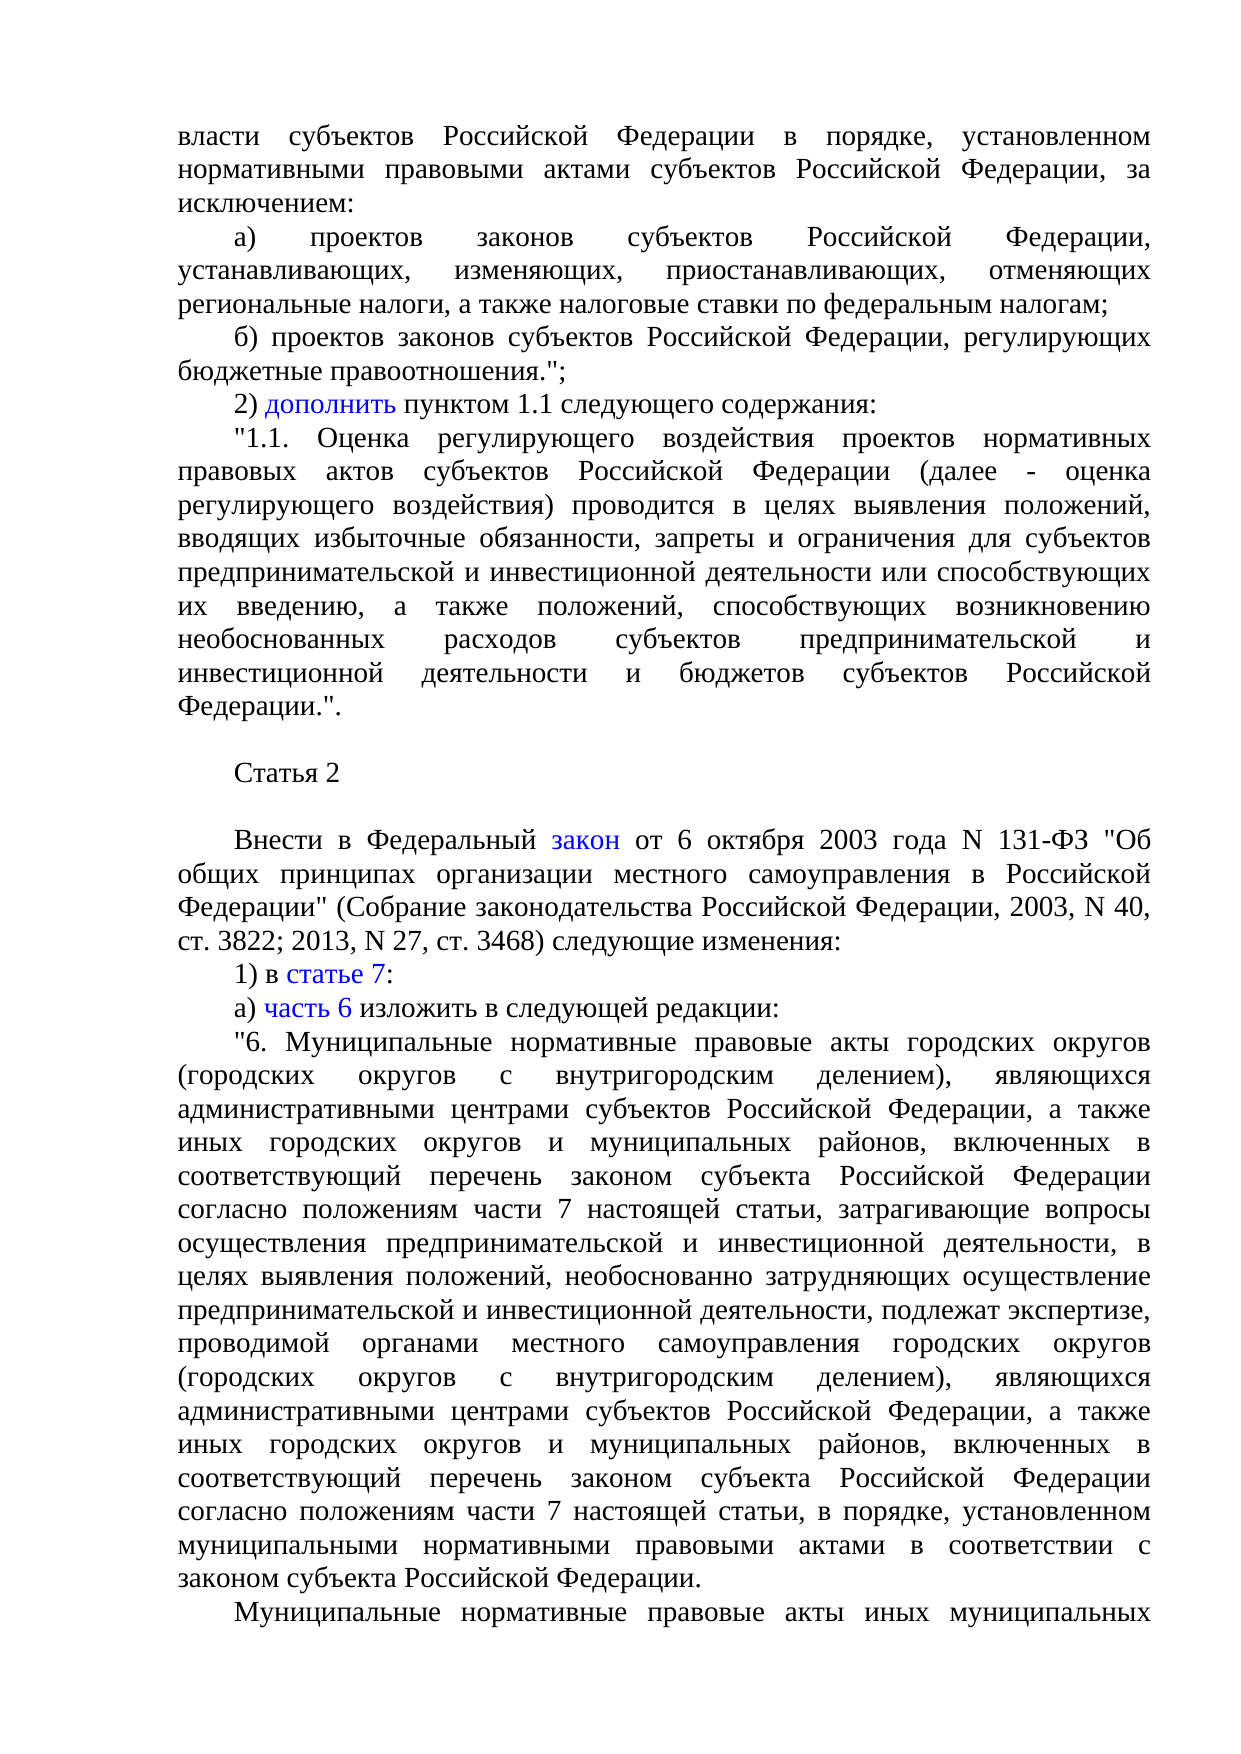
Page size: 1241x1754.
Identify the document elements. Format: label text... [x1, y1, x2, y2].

text б) проектов законов субъектов Российской Федерации, регулирующих бюджетные правоотношения."; [177, 319, 1152, 386]
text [177, 1594, 1152, 1627]
text "1.1. Оценка регулирующего воздействия проектов нормативных правовых актов субъектов Российской Федерации (далее - оценка регулирующего воздействия) проводится в целях выявления положений, вводящих избыточные обязанности, запреты и ограничения для субъектов предпринимательской и инвестиционной деятельности или способствующих их введению, а также положений, способствующих возникновению необоснованных расходов субъектов предпринимательской и инвестиционной деятельности и бюджетов субъектов Российской Федерации.". [177, 420, 1152, 722]
text 1) в статье 7: [177, 957, 1152, 990]
text Внести в Федеральный закон от 6 октября 2003 года N 131-ФЗ "Об общих принципах организации местного самоуправления в Российской Федерации" (Собрание законодательства Российской Федерации, 2003, N 40, ст. 3822; 2013, N 27, ст. 3468) следующие изменения: [177, 822, 1152, 957]
text а) проектов законов субъектов Российской Федерации, устанавливающих, изменяющих, приостанавливающих, отменяющих региональные налоги, а также налоговые ставки по федеральным налогам; [177, 219, 1152, 319]
text а) часть 6 изложить в следующей редакции: [177, 990, 1152, 1024]
text 2) дополнить пунктом 1.1 следующего содержания: [177, 386, 1152, 420]
text "6. Муниципальные нормативные правовые акты городских округов (городских округов с внутригородским делением), являющихся административными центрами субъектов Российской Федерации, а также иных городских округов и муниципальных районов, включенных в соответствующий перечень законом субъекта Российской Федерации согласно положениям части 7 настоящей статьи, затрагивающие вопросы осуществления предпринимательской и инвестиционной деятельности, в целях выявления положений, необоснованно затрудняющих осуществление предпринимательской и инвестиционной деятельности, подлежат экспертизе, проводимой органами местного самоуправления городских округов (городских округов с внутригородским делением), являющихся административными центрами субъектов Российской Федерации, а также иных городских округов и муниципальных районов, включенных в соответствующий перечень законом субъекта Российской Федерации согласно положениям части 7 настоящей статьи, в порядке, установленном муниципальными нормативными правовыми актами в соответствии с законом субъекта Российской Федерации. [177, 1024, 1152, 1594]
text Статья 2 [177, 755, 1152, 789]
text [177, 118, 1152, 219]
